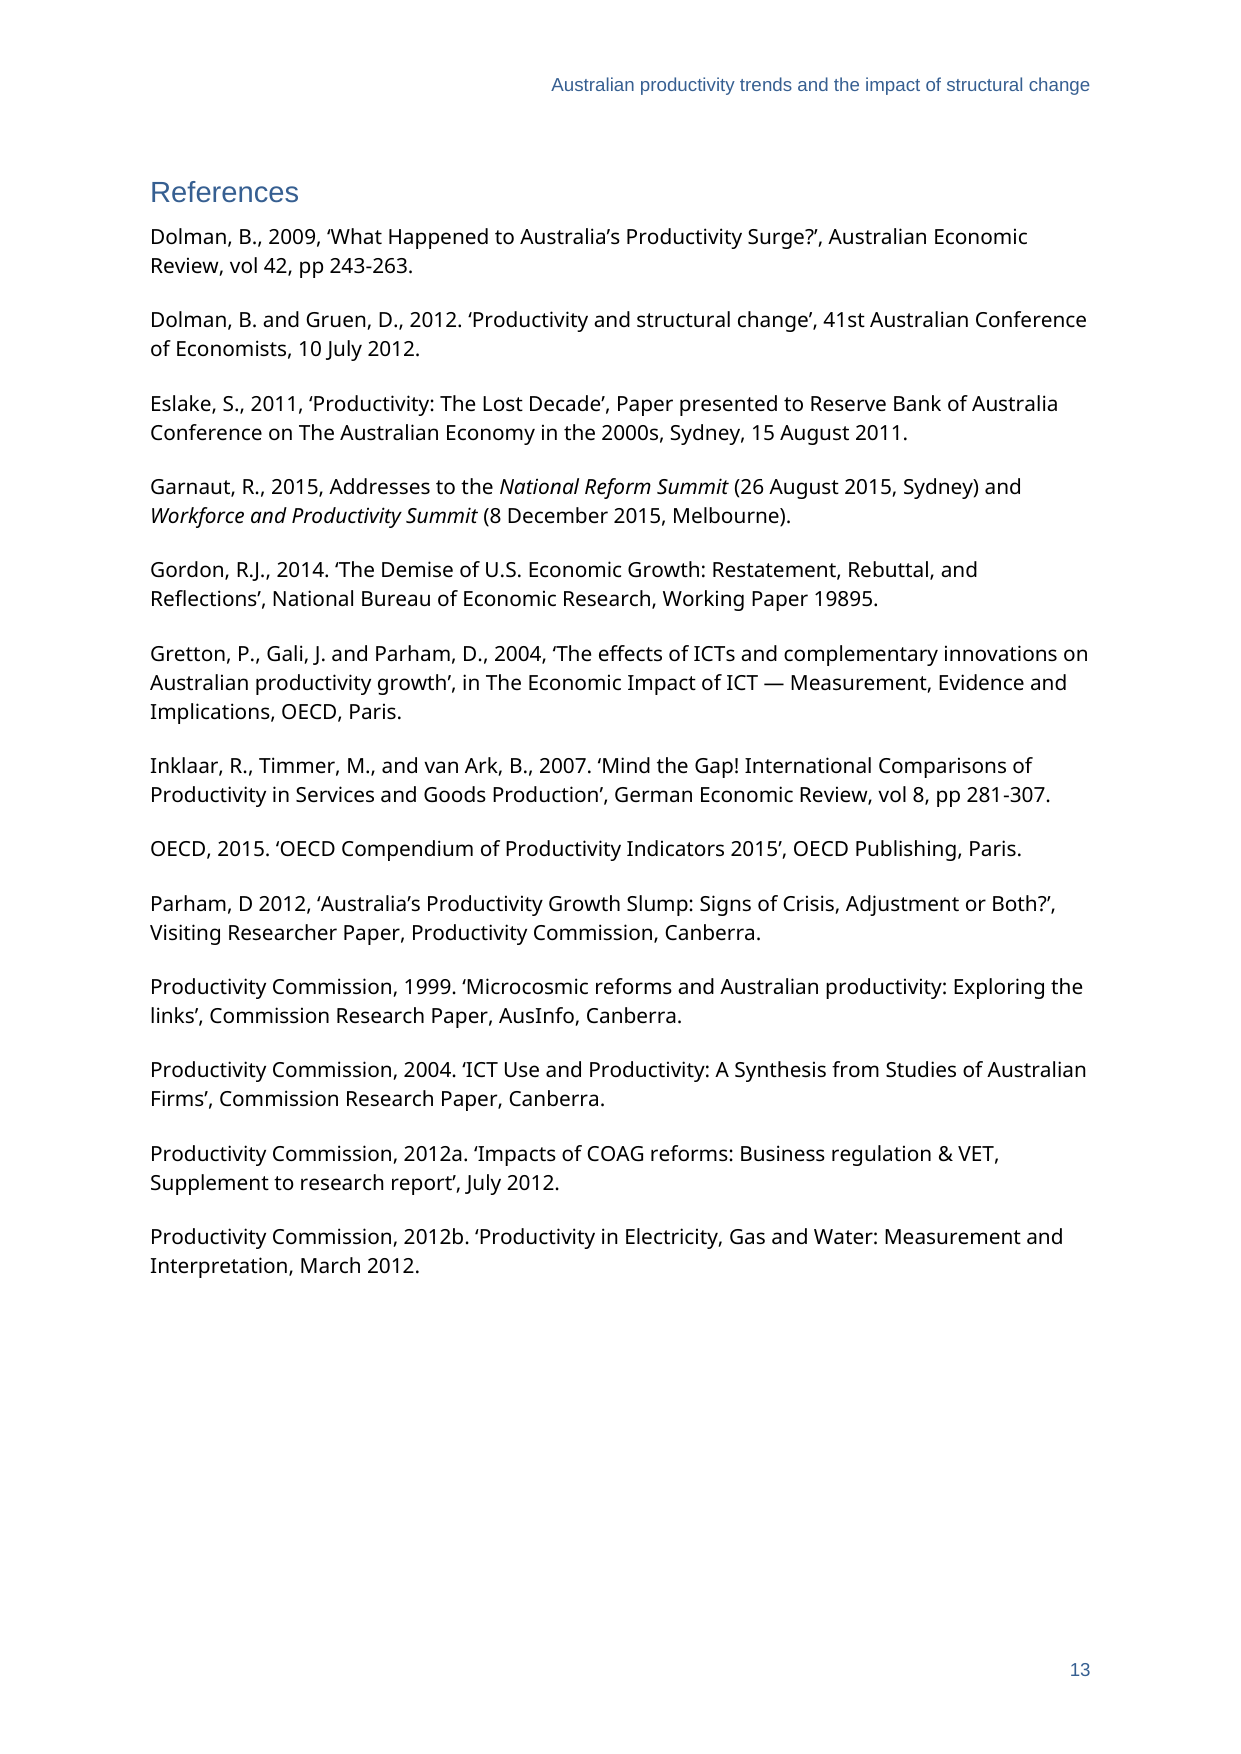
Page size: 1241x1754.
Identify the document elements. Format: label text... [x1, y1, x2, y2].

text Productivity Commission, 2004. ‘ICT Use and Productivity: A Synthesis from Studies of Australian Firms’, Commission Research Paper, Canberra. [150, 1054, 1090, 1113]
text Inklaar, R., Timmer, M., and van Ark, B., 2007. ‘Mind the Gap! International Comparisons of Productivity in Services and Goods Production’, German Economic Review, vol 8, pp 281-307. [150, 750, 1090, 808]
text Eslake, S., 2011, ‘Productivity: The Lost Decade’, Paper presented to Reserve Bank of Australia Conference on The Australian Economy in the 2000s, Sydney, 15 August 2011. [150, 388, 1090, 446]
text Productivity Commission, 2012b. ‘Productivity in Electricity, Gas and Water: Measurement and Interpretation, March 2012. [150, 1221, 1090, 1279]
text Productivity Commission, 2012a. ‘Impacts of COAG reforms: Business regulation & VET, Supplement to research report’, July 2012. [150, 1138, 1090, 1196]
text Garnaut, R., 2015, Addresses to the National Reform Summit (26 August 2015, Sydney) and Workforce and Productivity Summit (8 December 2015, Melbourne). [150, 471, 1090, 529]
text Parham, D 2012, ‘Australia’s Productivity Growth Slump: Signs of Crisis, Adjustment or Both?’, Visiting Researcher Paper, Productivity Commission, Canberra. [150, 888, 1090, 946]
text Gretton, P., Gali, J. and Parham, D., 2004, ‘The effects of ICTs and complementary innovations on Australian productivity growth’, in The Economic Impact of ICT — Measurement, Evidence and Implications, OECD, Paris. [150, 638, 1090, 725]
text Dolman, B. and Gruen, D., 2012. ‘Productivity and structural change’, 41st Australian Conference of Economists, 10 July 2012. [150, 304, 1090, 363]
text OECD, 2015. ‘OECD Compendium of Productivity Indicators 2015’, OECD Publishing, Paris. [150, 833, 1090, 863]
text Gordon, R.J., 2014. ‘The Demise of U.S. Economic Growth: Restatement, Rebuttal, and Reflections’, National Bureau of Economic Research, Working Paper 19895. [150, 554, 1090, 613]
text Dolman, B., 2009, ‘What Happened to Australia’s Productivity Surge?’, Australian Economic Review, vol 42, pp 243-263. [150, 221, 1090, 279]
text Productivity Commission, 1999. ‘Microcosmic reforms and Australian productivity: Exploring the links’, Commission Research Paper, AusInfo, Canberra. [150, 971, 1090, 1029]
subtitle References [150, 175, 1090, 208]
